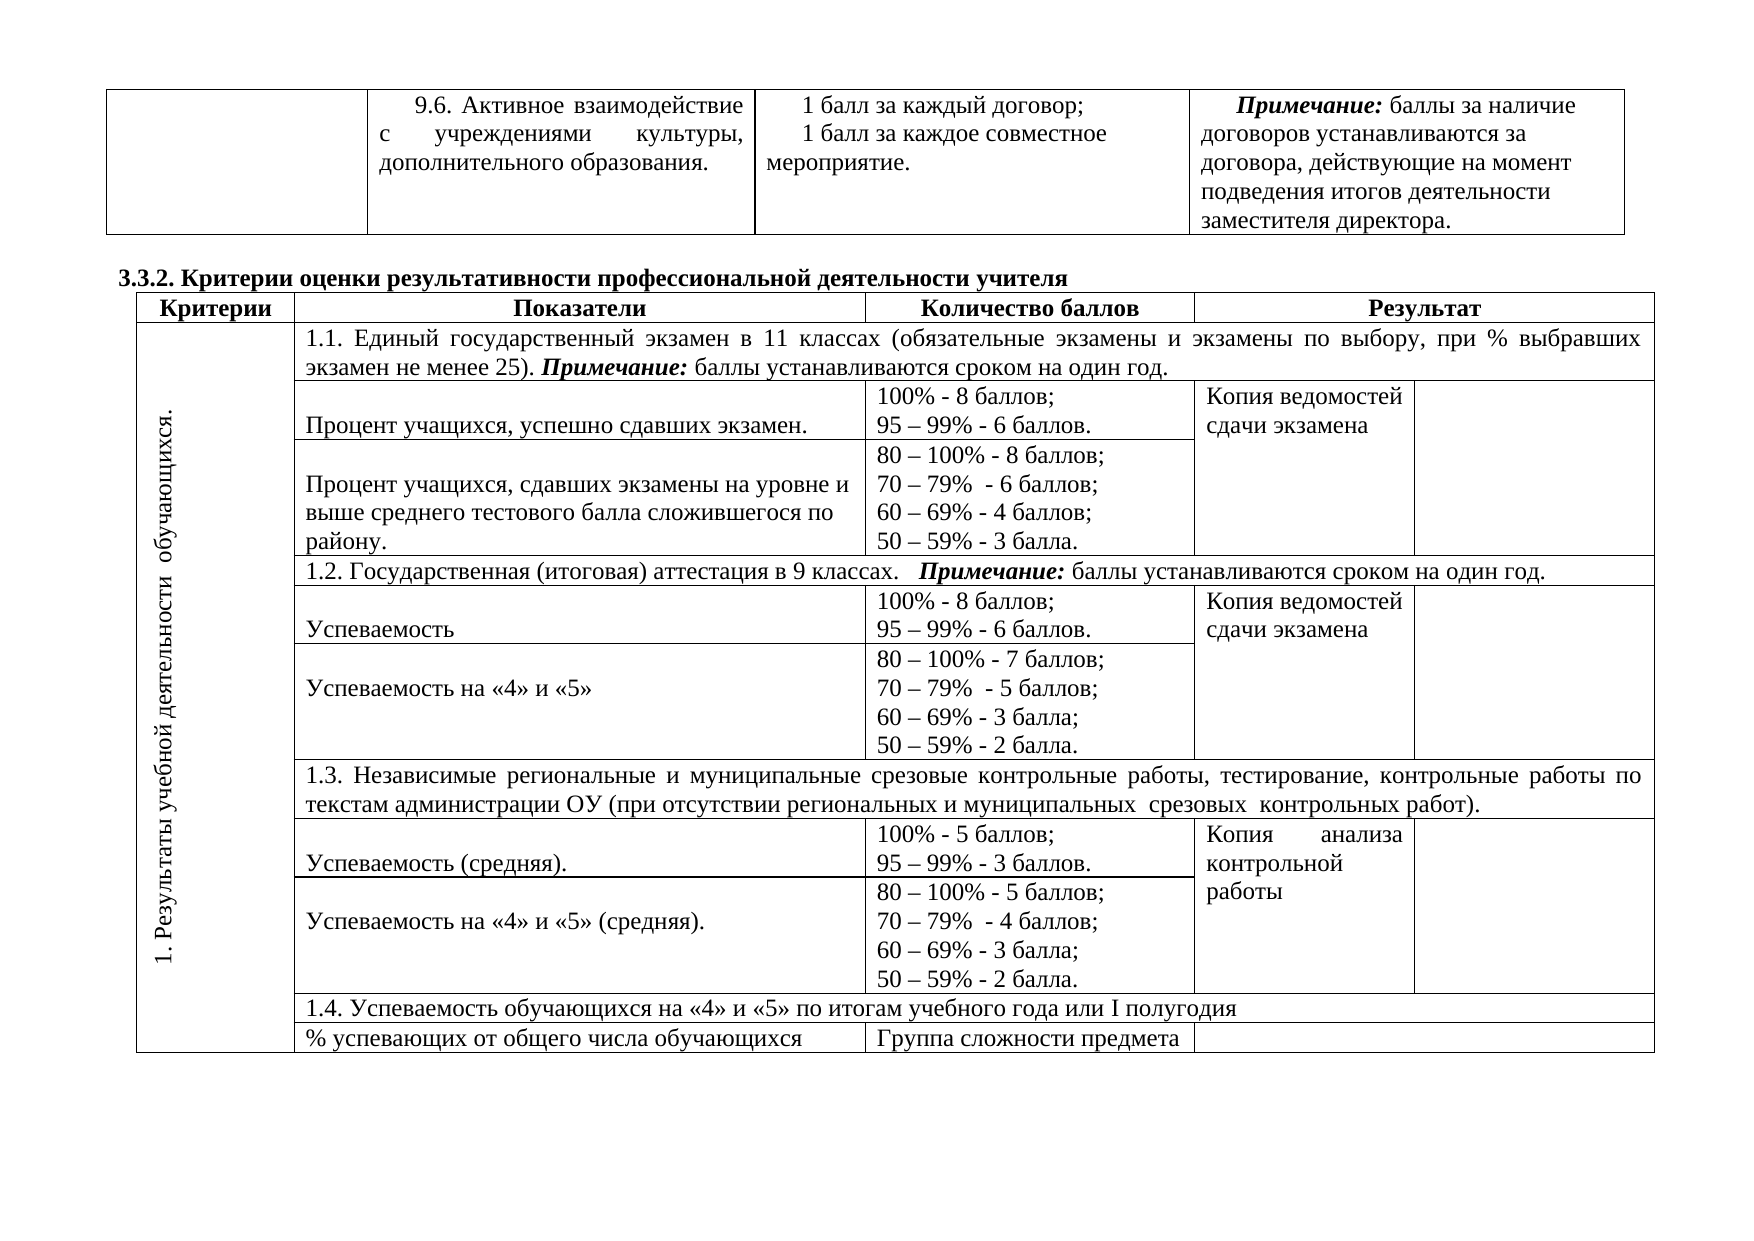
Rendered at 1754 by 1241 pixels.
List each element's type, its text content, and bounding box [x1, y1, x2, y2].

table_cell 1.4. Успеваемость обучающихся на «4» и «5» по итогам учебного года или I полугодия [295, 994, 1654, 1022]
table_cell 80 – 100% - 5 баллов; 70 – 79% - 4 баллов; 60 – 69% - 3 балла; 50 – 59% - 2 балла. [866, 878, 1194, 992]
table_cell Успеваемость [295, 586, 865, 643]
table_cell 100% - 8 баллов; 95 – 99% - 6 баллов. [866, 381, 1194, 439]
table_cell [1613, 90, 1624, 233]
table_header Критерии [137, 293, 294, 322]
table_cell 1. Результаты учебной деятельности обучающихся. [137, 323, 294, 1052]
table_cell Копия ведомостей сдачи экзамена [1195, 586, 1414, 759]
text 3.3.2. Критерии оценки результативности профессиональной деятельности учителя [118, 263, 1636, 292]
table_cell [295, 1023, 865, 1052]
table_cell 1 балл за каждый договор; 1 балл за каждое совместное мероприятие. [756, 90, 1189, 233]
table_cell [1415, 586, 1654, 759]
table_cell 80 – 100% - 8 баллов; 70 – 79% - 6 баллов; 60 – 69% - 4 баллов; 50 – 59% - 3 балла. [866, 440, 1194, 555]
table_cell Процент учащихся, сдавших экзамены на уровне и выше среднего тестового балла сложившегося по району. [295, 440, 865, 555]
table_cell 100% - 5 баллов; 95 – 99% - 3 баллов. [866, 819, 1194, 876]
table_cell 100% - 8 баллов; 95 – 99% - 6 баллов. [866, 586, 1194, 643]
table_cell Успеваемость на «4» и «5» [295, 644, 865, 759]
table_cell Копия ведомостей сдачи экзамена [1195, 381, 1414, 555]
table_cell 9.6. Активное взаимодействие с учреждениями культуры, дополнительного образования. [368, 90, 754, 233]
table_cell 1.2. Государственная (итоговая) аттестация в 9 классах. Примечание: баллы устанавливаются сроком на один год. [295, 556, 1654, 585]
table_cell Успеваемость (средняя). [295, 819, 865, 876]
table_header Показатели [295, 293, 865, 322]
table_cell [1195, 1023, 1654, 1052]
table_cell 1.1. Единый государственный экзамен в 11 классах (обязательные экзамены и экзамены по выбору, при % выбравших экзамен не менее 25). Примечание: баллы устанавливаются сроком на один год. [295, 323, 1654, 380]
table_cell [1415, 381, 1654, 555]
table_header Результат [1195, 293, 1654, 322]
table_cell 80 – 100% - 7 баллов; 70 – 79% - 5 баллов; 60 – 69% - 3 балла; 50 – 59% - 2 балла. [866, 644, 1194, 759]
table_cell Процент учащихся, успешно сдавших экзамен. [295, 381, 865, 439]
table_cell Группа сложности предмета [866, 1023, 1194, 1052]
table_cell Успеваемость на «4» и «5» (средняя). [295, 878, 865, 992]
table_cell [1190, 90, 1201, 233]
table_cell Копия анализа контрольной работы [1195, 819, 1414, 992]
table_cell 1.3. Независимые региональные и муниципальные срезовые контрольные работы, тестирование, контрольные работы по текстам администрации ОУ (при отсутствии региональных и муниципальных срезовых контрольных работ). [295, 760, 1654, 818]
table_header Количество баллов [866, 293, 1194, 322]
table_cell [1415, 819, 1654, 992]
